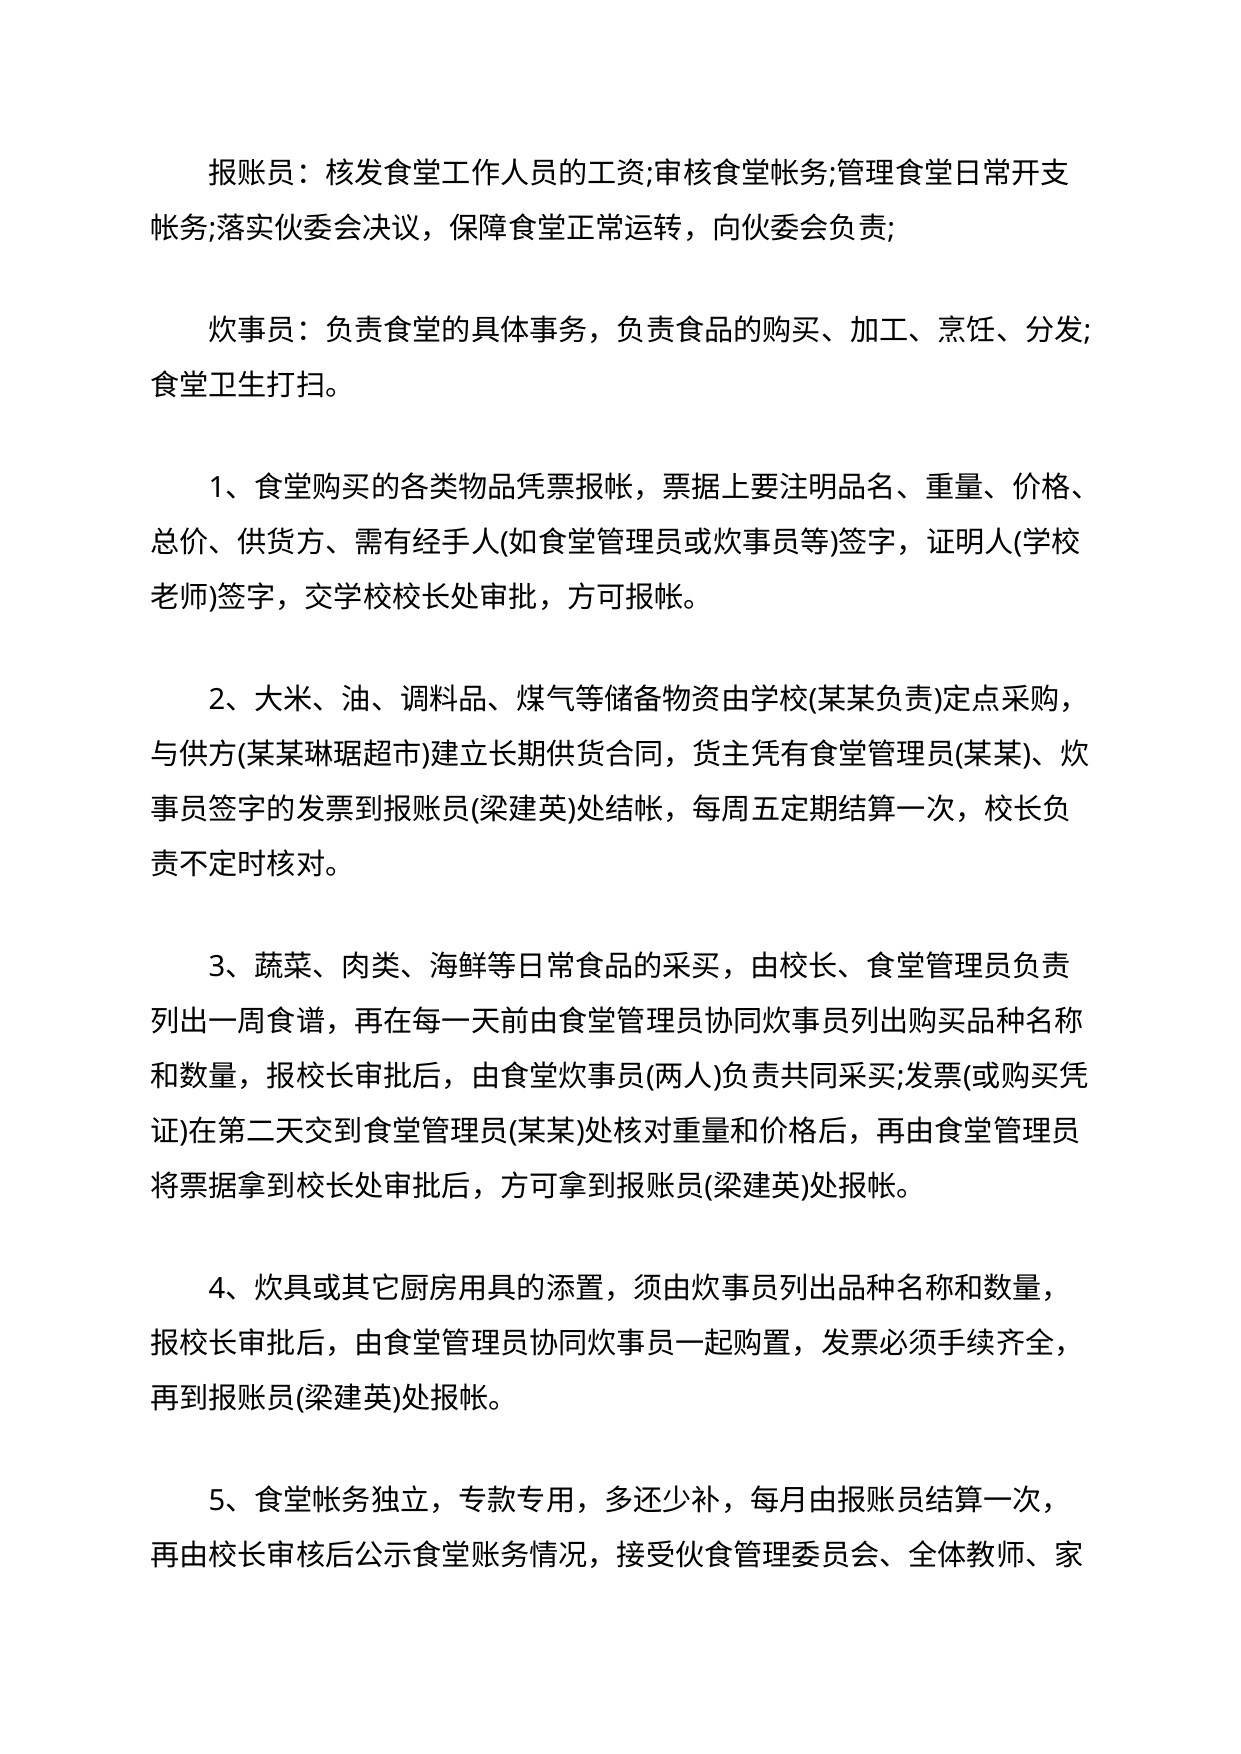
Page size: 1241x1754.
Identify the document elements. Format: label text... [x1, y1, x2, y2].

text 报账员：核发食堂工作人员的工资;审核食堂帐务;管理食堂日常开支帐务;落实伙委会决议，保障食堂正常运转，向伙委会负责; [150, 150, 1090, 247]
text 炊事员：负责食堂的具体事务，负责食品的购买、加工、烹饪、分发;食堂卫生打扫。 [150, 307, 1090, 404]
text 4、炊具或其它厨房用具的添置，须由炊事员列出品种名称和数量，报校长审批后，由食堂管理员协同炊事员一起购置，发票必须手续齐全，再到报账员(梁建英)处报帐。 [150, 1264, 1090, 1417]
text 3、蔬菜、肉类、海鲜等日常食品的采买，由校长、食堂管理员负责列出一周食谱，再在每一天前由食堂管理员协同炊事员列出购买品种名称和数量，报校长审批后，由食堂炊事员(两人)负责共同采买;发票(或购买凭证)在第二天交到食堂管理员(某某)处核对重量和价格后，再由食堂管理员将票据拿到校长处审批后，方可拿到报账员(梁建英)处报帐。 [150, 942, 1090, 1205]
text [150, 1476, 1090, 1573]
text 1、食堂购买的各类物品凭票报帐，票据上要注明品名、重量、价格、总价、供货方、需有经手人(如食堂管理员或炊事员等)签字，证明人(学校老师)签字，交学校校长处审批，方可报帐。 [150, 464, 1090, 616]
text 2、大米、油、调料品、煤气等储备物资由学校(某某负责)定点采购，与供方(某某琳琚超市)建立长期供货合同，货主凭有食堂管理员(某某)、炊事员签字的发票到报账员(梁建英)处结帐，每周五定期结算一次，校长负责不定时核对。 [150, 676, 1090, 883]
